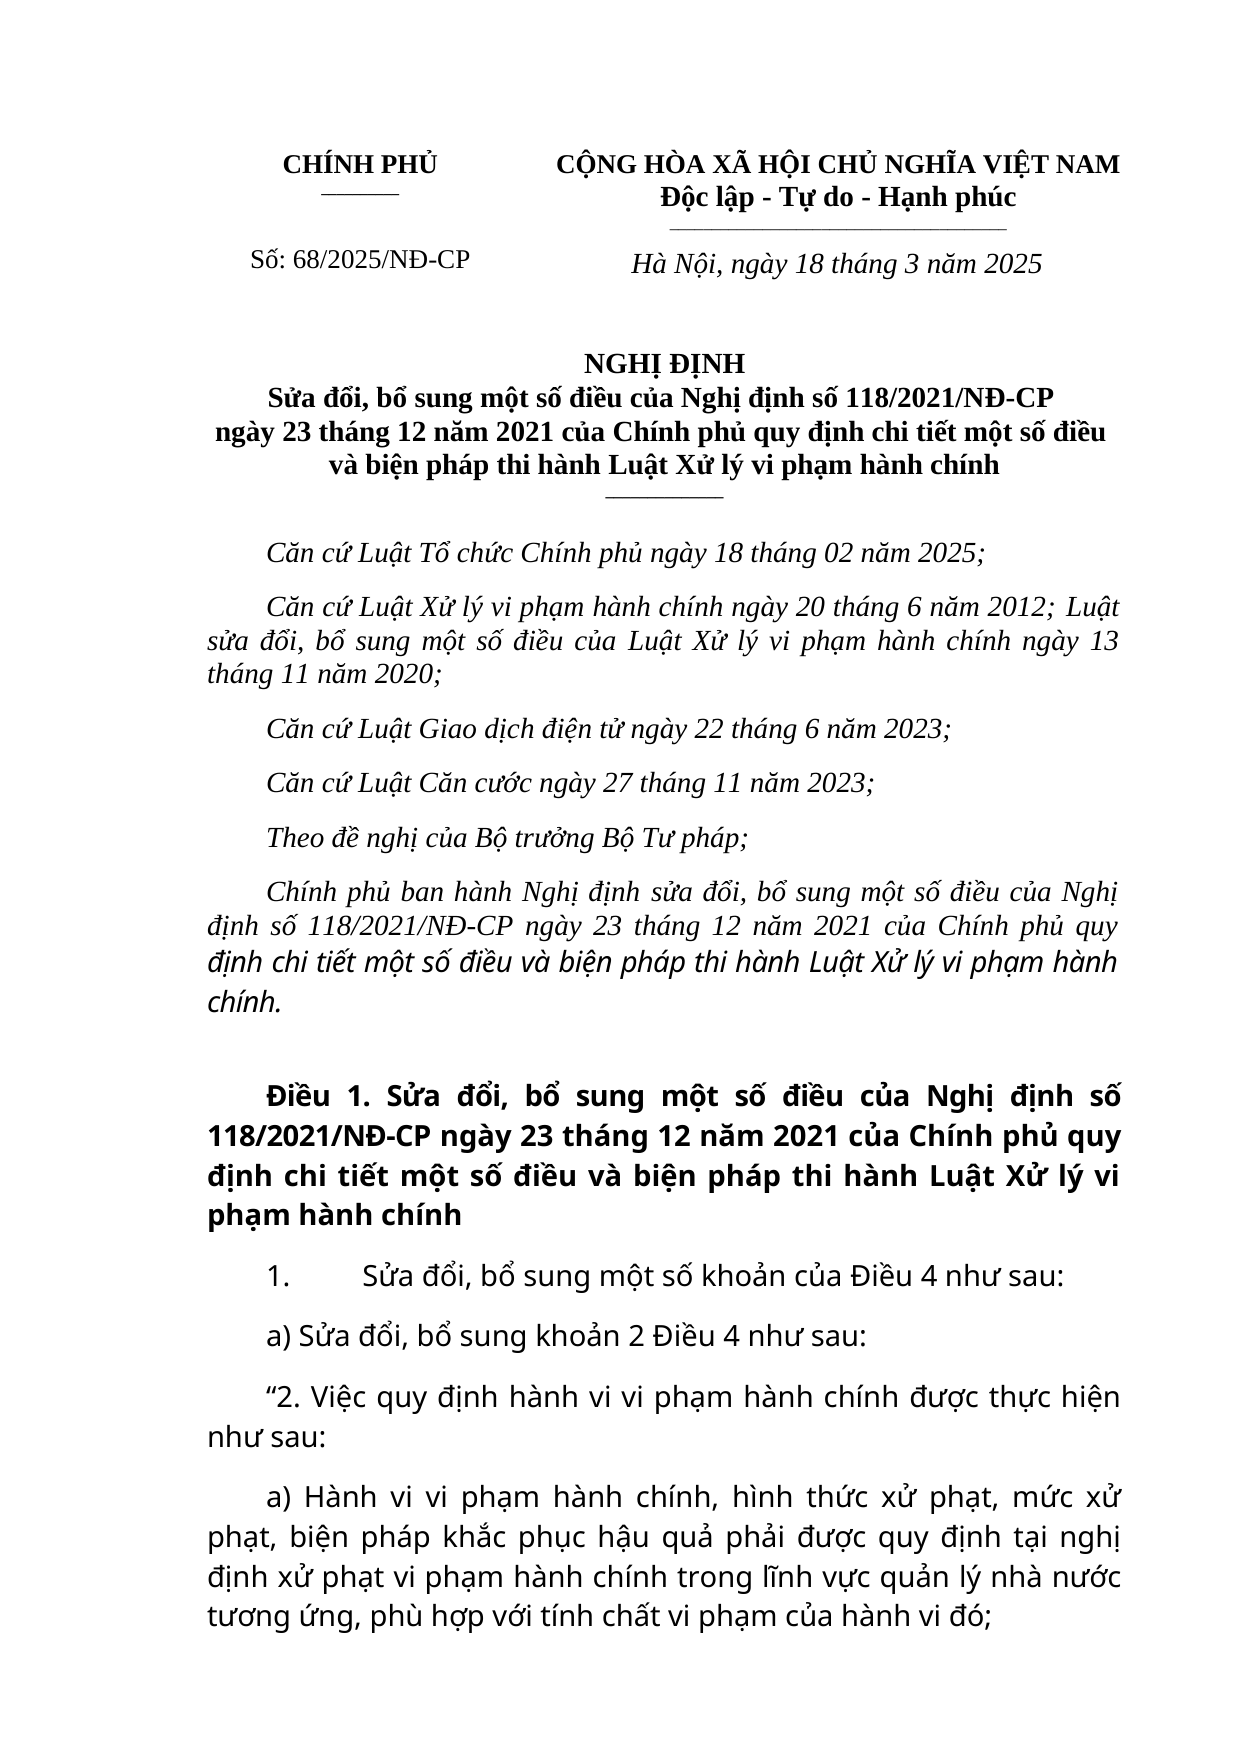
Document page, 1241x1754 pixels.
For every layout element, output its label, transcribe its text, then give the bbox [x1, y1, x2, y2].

text a) Hành vi vi phạm hành chính, hình thức xử phạt, mức xử phạt, biện pháp khắc phục hậu quả phải được quy định tại nghị định xử phạt vi phạm hành chính trong lĩnh vực quản lý nhà nước tương ứng, phù hợp với tính chất vi phạm của hành vi đó; [207, 1476, 1122, 1635]
text Căn cứ Luật Xử lý vi phạm hành chính ngày 20 tháng 6 năm 2012; Luật sửa đổi, bổ sung một số điều của Luật Xử lý vi phạm hành chính ngày 13 tháng 11 năm 2020; [207, 589, 1122, 690]
text Theo đề nghị của Bộ trưởng Bộ Tư pháp; [207, 820, 1122, 853]
text Chính phủ ban hành Nghị định sửa đổi, bổ sung một số điều của Nghị định số 118/2021/NĐ-CP ngày 23 tháng 12 năm 2021 của Chính phủ quy định chi tiết một số điều và biện pháp thi hành Luật Xử lý vi phạm hành chính. [207, 874, 1122, 1021]
text Căn cứ Luật Giao dịch điện tử ngày 22 tháng 6 năm 2023; [207, 711, 1122, 744]
table_header CHÍNH PHỦ __________ Số: 68/2025/NĐ-CP [207, 148, 513, 279]
text NGHỊ ĐỊNH [207, 347, 1122, 380]
text Điều 1. Sửa đổi, bổ sung một số điều của Nghị định số 118/2021/NĐ-CP ngày 23 tháng 12 năm 2021 của Chính phủ quy định chi tiết một số điều và biện pháp thi hành Luật Xử lý vi phạm hành chính [207, 1076, 1122, 1234]
text Căn cứ Luật Tổ chức Chính phủ ngày 18 tháng 02 năm 2025; [207, 535, 1122, 569]
text Căn cứ Luật Căn cước ngày 27 tháng 11 năm 2023; [207, 765, 1122, 799]
text ______________ [207, 481, 1122, 514]
text Sửa đổi, bổ sung một số điều của Nghị định số 118/2021/NĐ-CP ngày 23 tháng 12 năm 2021 của Chính phủ quy định chi tiết một số điều và biện pháp thi hành Luật Xử lý vi phạm hành chính [207, 380, 1122, 481]
list Sửa đổi, bổ sung một số khoản của Điều 4 như sau: [207, 1255, 1122, 1295]
text a) Sửa đổi, bổ sung khoản 2 Điều 4 như sau: [207, 1316, 1122, 1355]
text “2. Việc quy định hành vi vi phạm hành chính được thực hiện như sau: [207, 1376, 1122, 1456]
table_header CỘNG HÒA XÃ HỘI CHỦ NGHĨA VIỆT NAM Độc lập - Tự do - Hạnh phúc ________________________________________ Hà Nội, ngày 18 tháng 3 năm 2025 [513, 148, 1163, 279]
